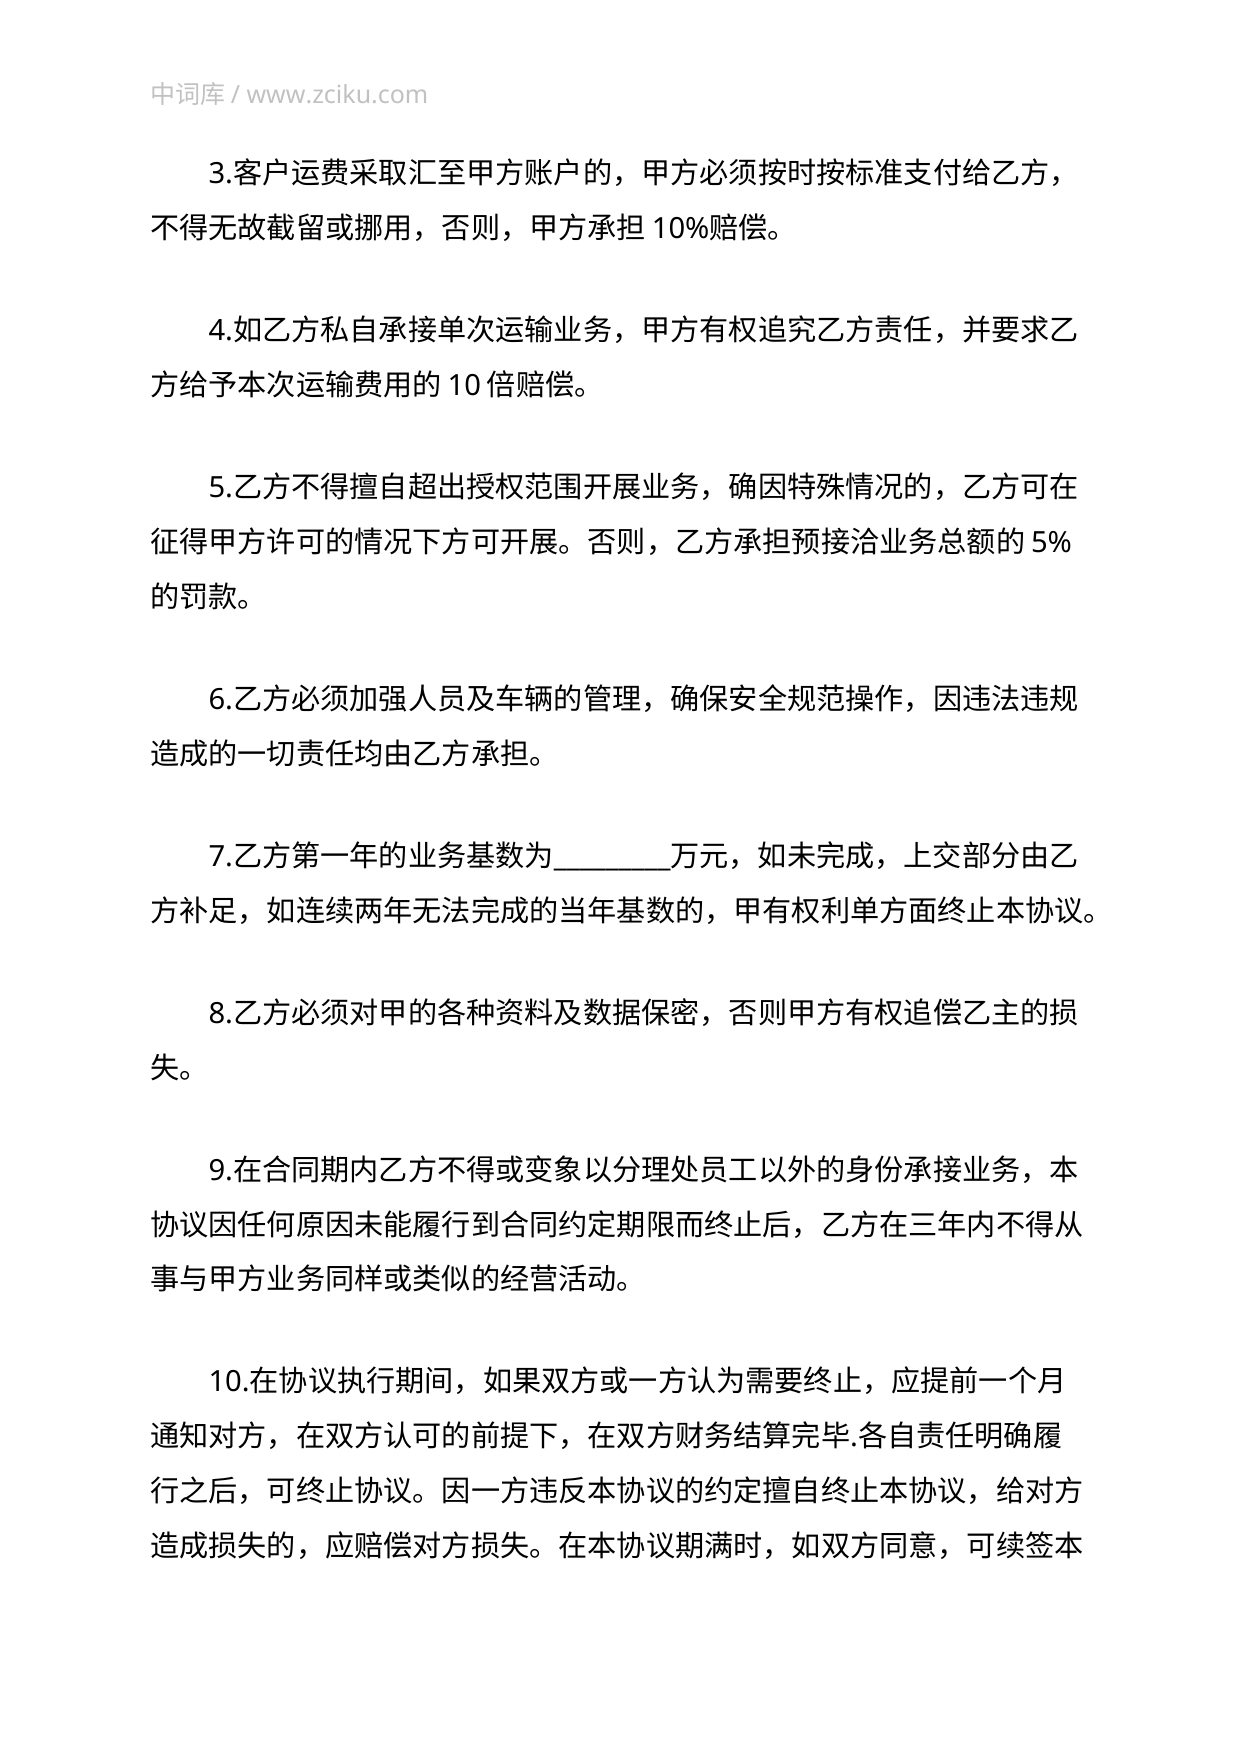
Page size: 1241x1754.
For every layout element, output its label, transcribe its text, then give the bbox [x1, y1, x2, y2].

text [150, 1358, 1090, 1565]
text 3.客户运费采取汇至甲方账户的，甲方必须按时按标准支付给乙方，不得无故截留或挪用，否则，甲方承担10%赔偿。 [150, 150, 1090, 247]
text 6.乙方必须加强人员及车辆的管理，确保安全规范操作，因违法违规造成的一切责任均由乙方承担。 [150, 676, 1090, 773]
text 8.乙方必须对甲的各种资料及数据保密，否则甲方有权追偿乙主的损失。 [150, 989, 1090, 1087]
text 4.如乙方私自承接单次运输业务，甲方有权追究乙方责任，并要求乙方给予本次运输费用的10倍赔偿。 [150, 307, 1090, 404]
text 7.乙方第一年的业务基数为_________万元，如未完成，上交部分由乙方补足，如连续两年无法完成的当年基数的，甲有权利单方面终止本协议。 [150, 832, 1090, 930]
text 9.在合同期内乙方不得或变象以分理处员工以外的身份承接业务，本协议因任何原因未能履行到合同约定期限而终止后，乙方在三年内不得从事与甲方业务同样或类似的经营活动。 [150, 1146, 1090, 1298]
text 5.乙方不得擅自超出授权范围开展业务，确因特殊情况的，乙方可在征得甲方许可的情况下方可开展。否则，乙方承担预接洽业务总额的5%的罚款。 [150, 464, 1090, 616]
